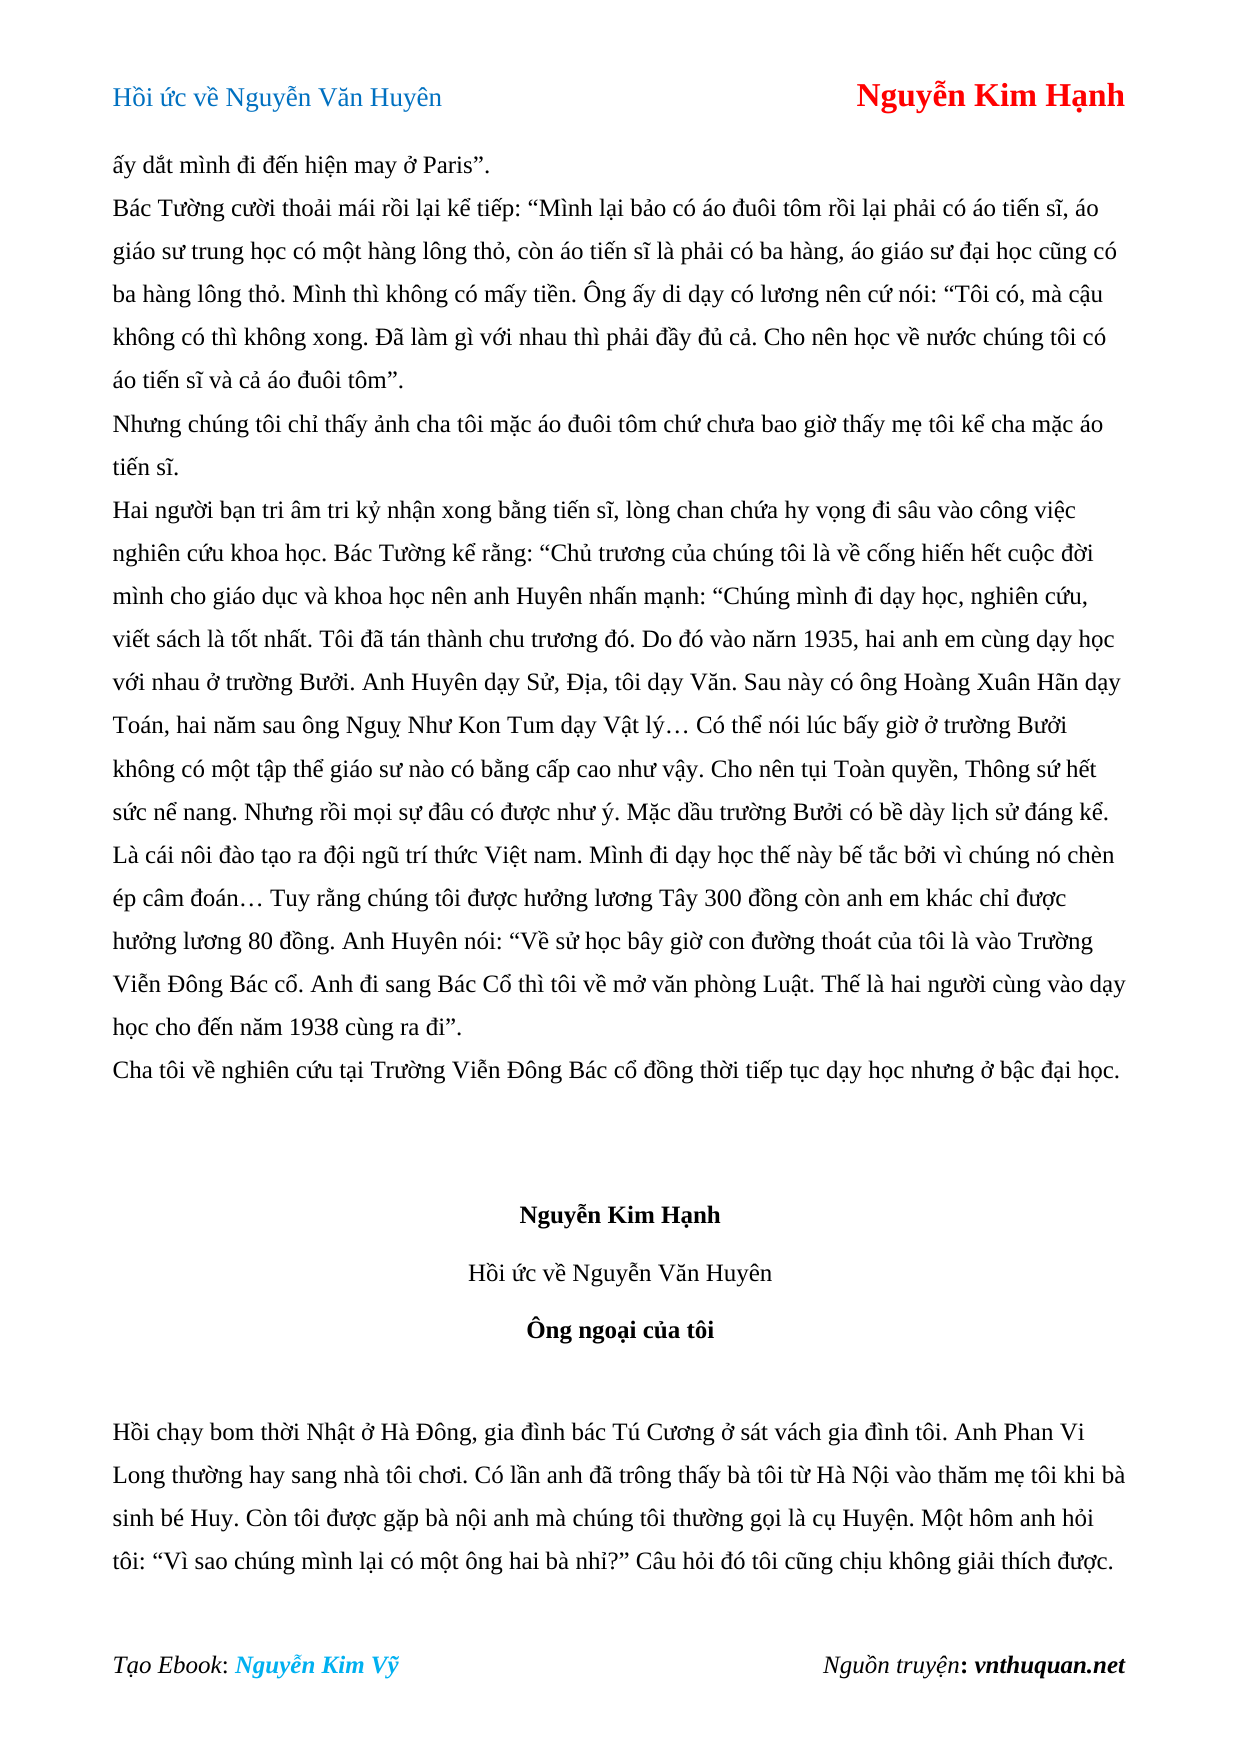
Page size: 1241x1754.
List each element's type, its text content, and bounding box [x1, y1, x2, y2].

text Ông ngoại của tôi [112, 1316, 1128, 1344]
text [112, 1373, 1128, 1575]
text Hồi ức về Nguyễn Văn Huyên [112, 1258, 1128, 1286]
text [112, 150, 1128, 1127]
text Nguyễn Kim Hạnh [112, 1200, 1128, 1228]
